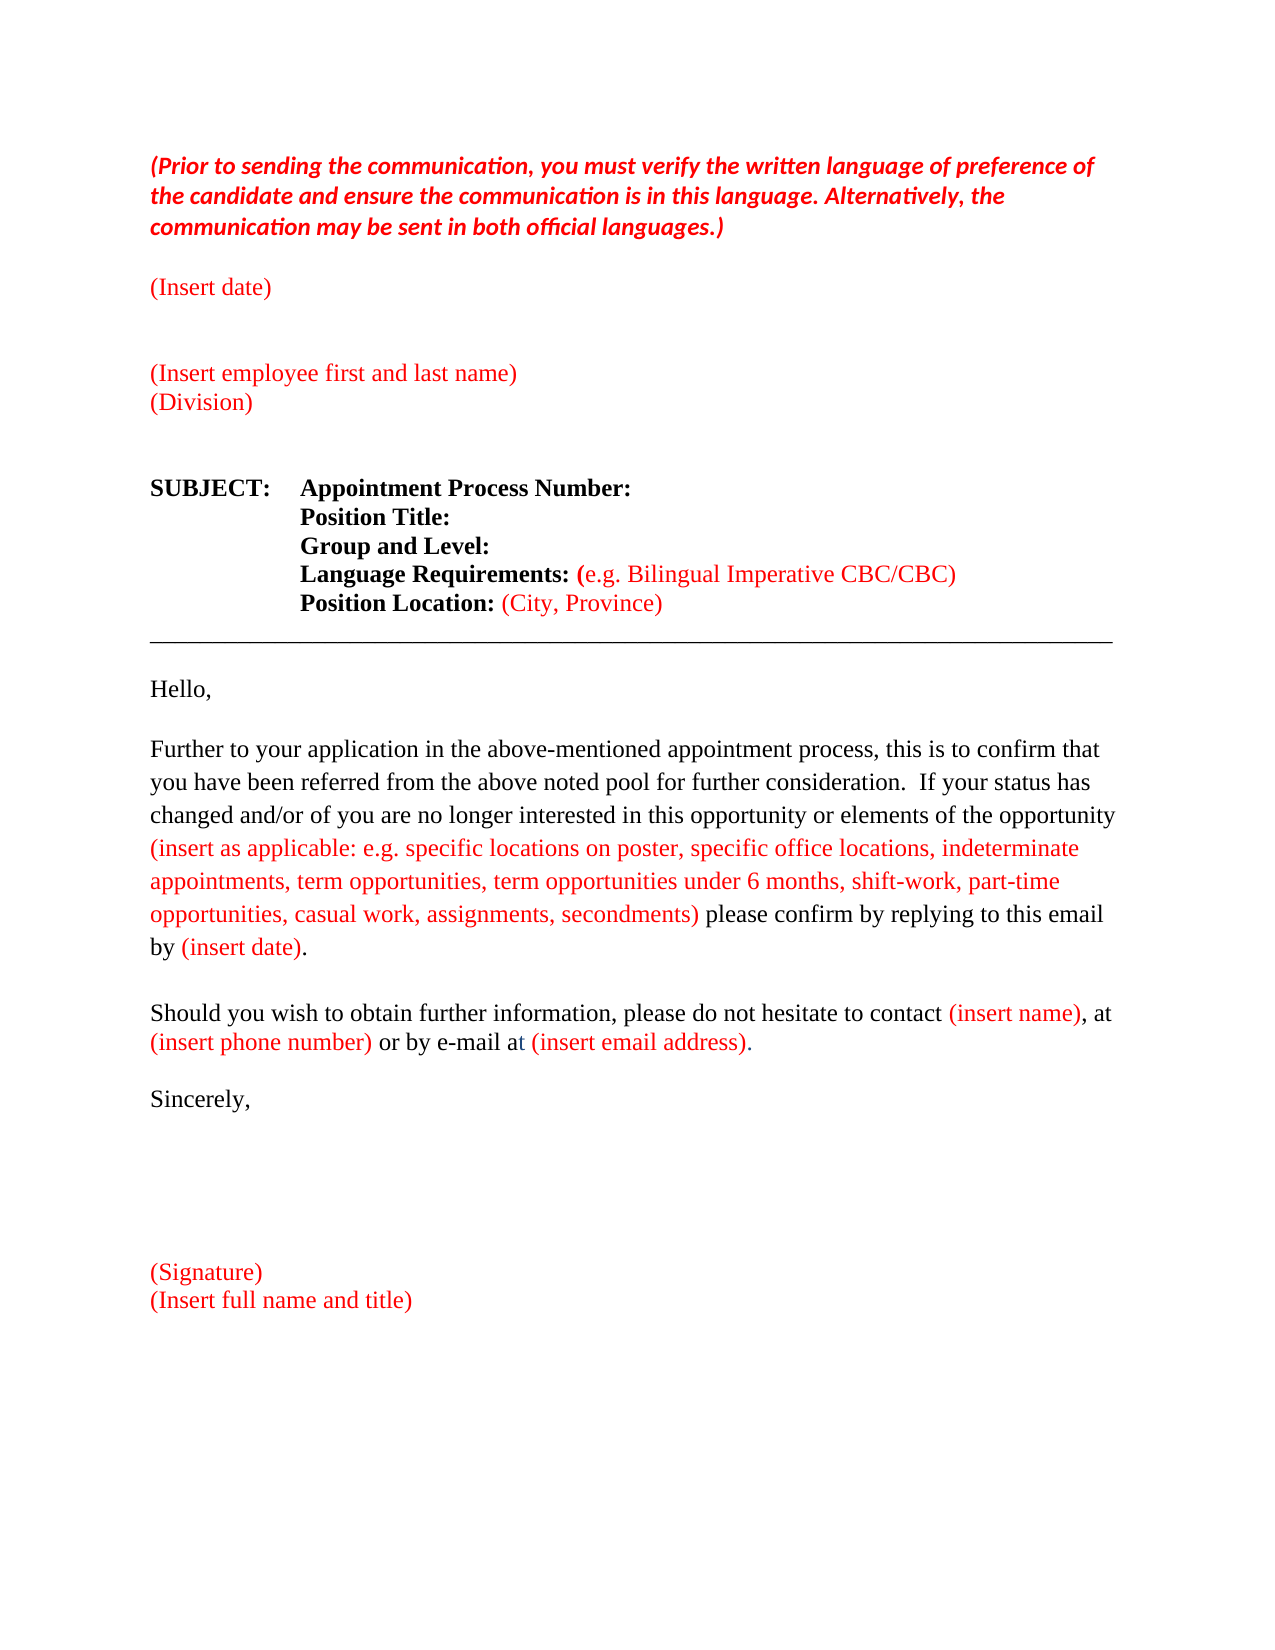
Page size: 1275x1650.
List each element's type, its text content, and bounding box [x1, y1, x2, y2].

text Position Location: (City, Province) [150, 588, 1125, 617]
text Hello, [150, 674, 1125, 703]
text (Insert full name and title) [150, 1286, 1125, 1314]
text Group and Level: [150, 531, 1125, 559]
text Should you wish to obtain further information, please do not hesitate to contact (insert name), at (insert phone number) or by e-mail at (insert email address). [150, 998, 1125, 1056]
text Sincerely, [150, 1084, 1125, 1113]
text _____________________________________________________________________________ [150, 617, 1125, 646]
text (Signature) [150, 1257, 1125, 1286]
text (Insert employee first and last name) [150, 358, 1125, 387]
text Further to your application in the above-mentioned appointment process, this is to confirm that you have been referred from the above noted pool for further consideration. If your status has changed and/or of you are no longer interested in this opportunity or elements of the opportunity (insert as applicable: e.g. specific locations on poster, specific office locations, indeterminate appointments, term opportunities, term opportunities under 6 months, shift-work, part-time opportunities, casual work, assignments, secondments) please confirm by replying to this email by (insert date). [150, 734, 1125, 961]
text (Division) [150, 387, 1125, 416]
text SUBJECT: Appointment Process Number: [150, 473, 1125, 502]
text (Insert date) [150, 272, 1125, 301]
text Language Requirements: (e.g. Bilingual Imperative CBC/CBC) [150, 559, 1125, 588]
text Position Title: [150, 502, 1125, 531]
text (Prior to sending the communication, you must verify the written language of preference of the candidate and ensure the communication is in this language. Alternatively, the communication may be sent in both official languages.) [150, 150, 1125, 242]
